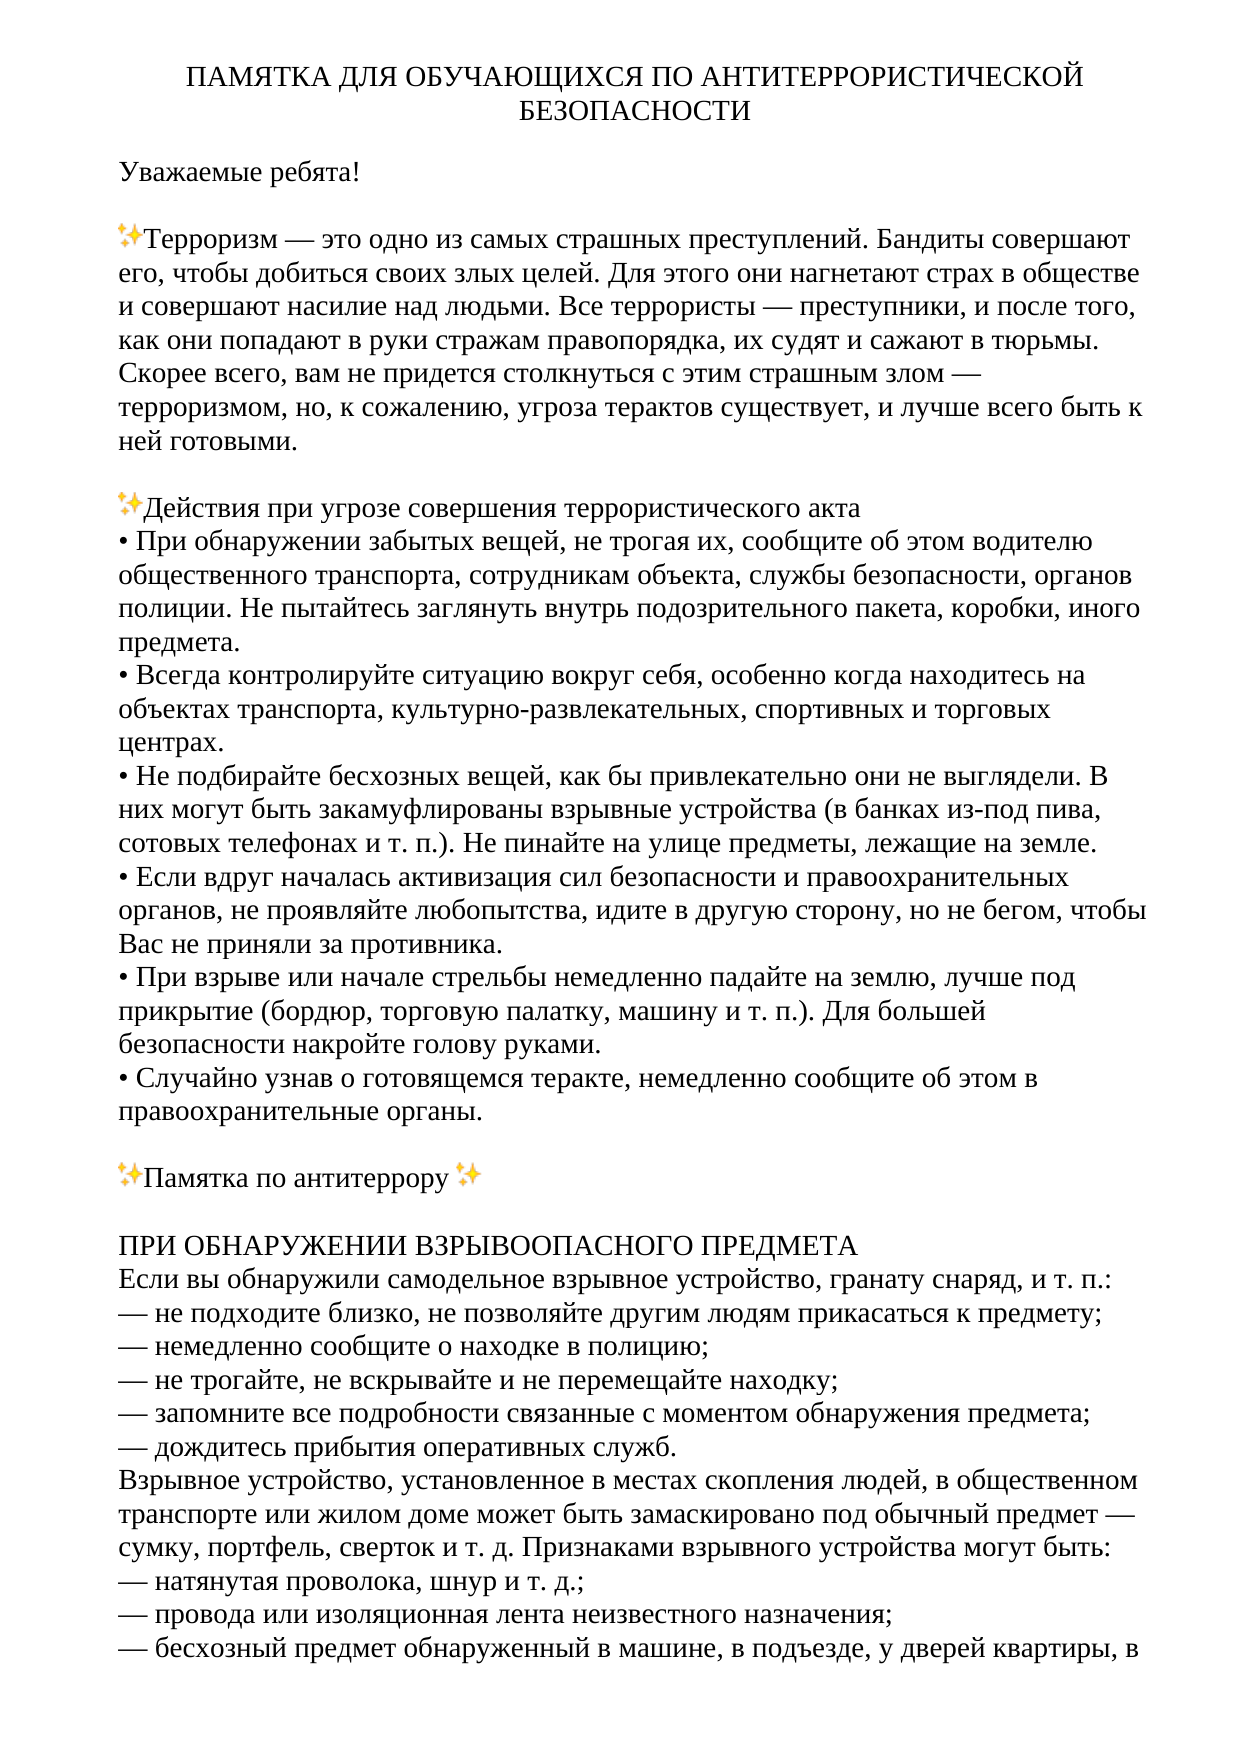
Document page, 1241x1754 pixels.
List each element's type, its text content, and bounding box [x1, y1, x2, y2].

list ПАМЯТКА ДЛЯ ОБУЧАЮЩИХСЯ ПО АНТИТЕРРОРИСТИЧЕСКОЙ БЕЗОПАСНОСТИ [118, 59, 1152, 154]
picture [456, 1162, 482, 1188]
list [118, 154, 1152, 1664]
picture [118, 492, 143, 517]
picture [118, 1162, 143, 1188]
picture [118, 223, 143, 249]
